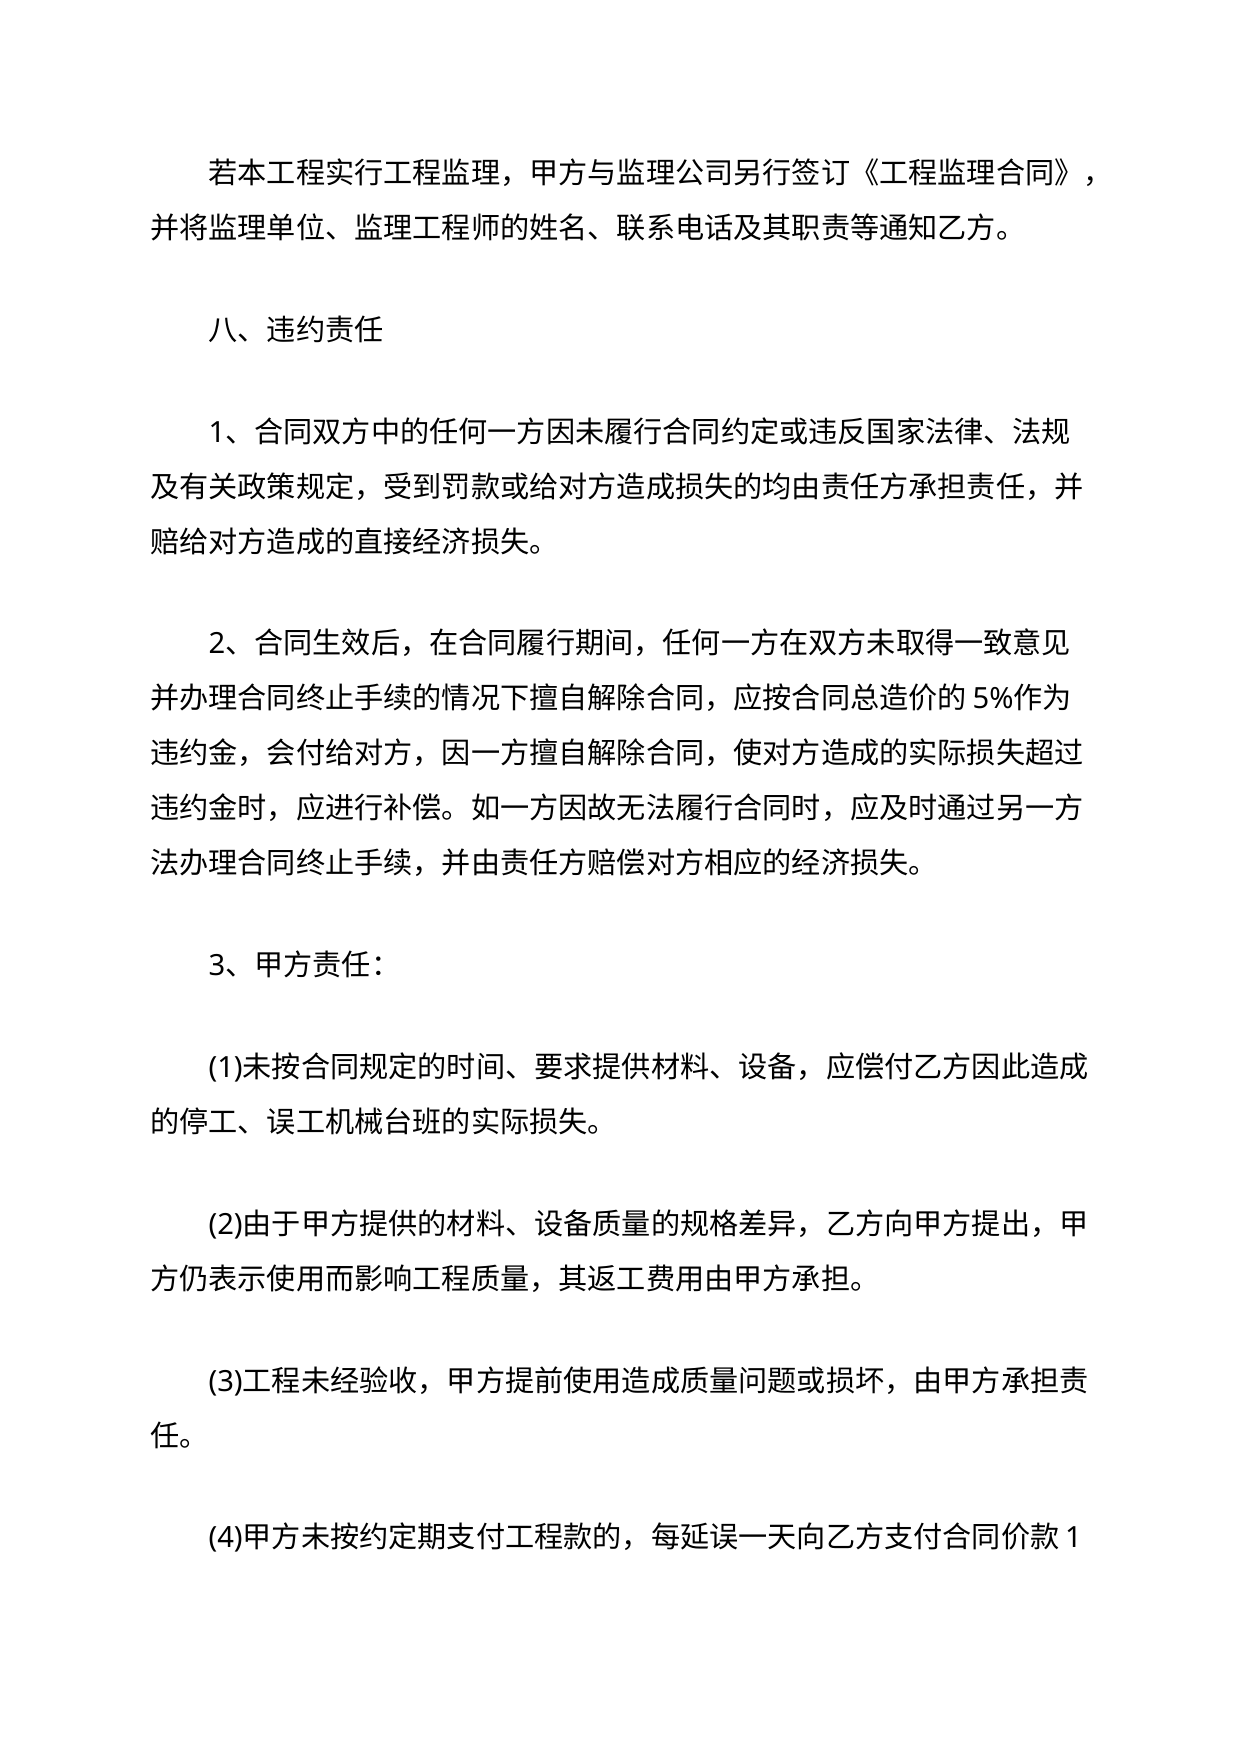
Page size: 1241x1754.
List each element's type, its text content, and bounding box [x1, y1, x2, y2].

text 八、违约责任 [150, 307, 1090, 349]
text 3、甲方责任： [150, 942, 1090, 984]
text 1、合同双方中的任何一方因未履行合同约定或违反国家法律、法规及有关政策规定，受到罚款或给对方造成损失的均由责任方承担责任，并赔给对方造成的直接经济损失。 [150, 408, 1090, 561]
text 若本工程实行工程监理，甲方与监理公司另行签订《工程监理合同》，并将监理单位、监理工程师的姓名、联系电话及其职责等通知乙方。 [150, 150, 1090, 247]
text (1)未按合同规定的时间、要求提供材料、设备，应偿付乙方因此造成的停工、误工机械台班的实际损失。 [150, 1044, 1090, 1141]
text (2)由于甲方提供的材料、设备质量的规格差异，乙方向甲方提出，甲方仍表示使用而影响工程质量，其返工费用由甲方承担。 [150, 1200, 1090, 1298]
text 2、合同生效后，在合同履行期间，任何一方在双方未取得一致意见并办理合同终止手续的情况下擅自解除合同，应按合同总造价的5%作为违约金，会付给对方，因一方擅自解除合同，使对方造成的实际损失超过违约金时，应进行补偿。如一方因故无法履行合同时，应及时通过另一方法办理合同终止手续，并由责任方赔偿对方相应的经济损失。 [150, 620, 1090, 882]
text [150, 1514, 1090, 1556]
text (3)工程未经验收，甲方提前使用造成质量问题或损坏，由甲方承担责任。 [150, 1357, 1090, 1454]
